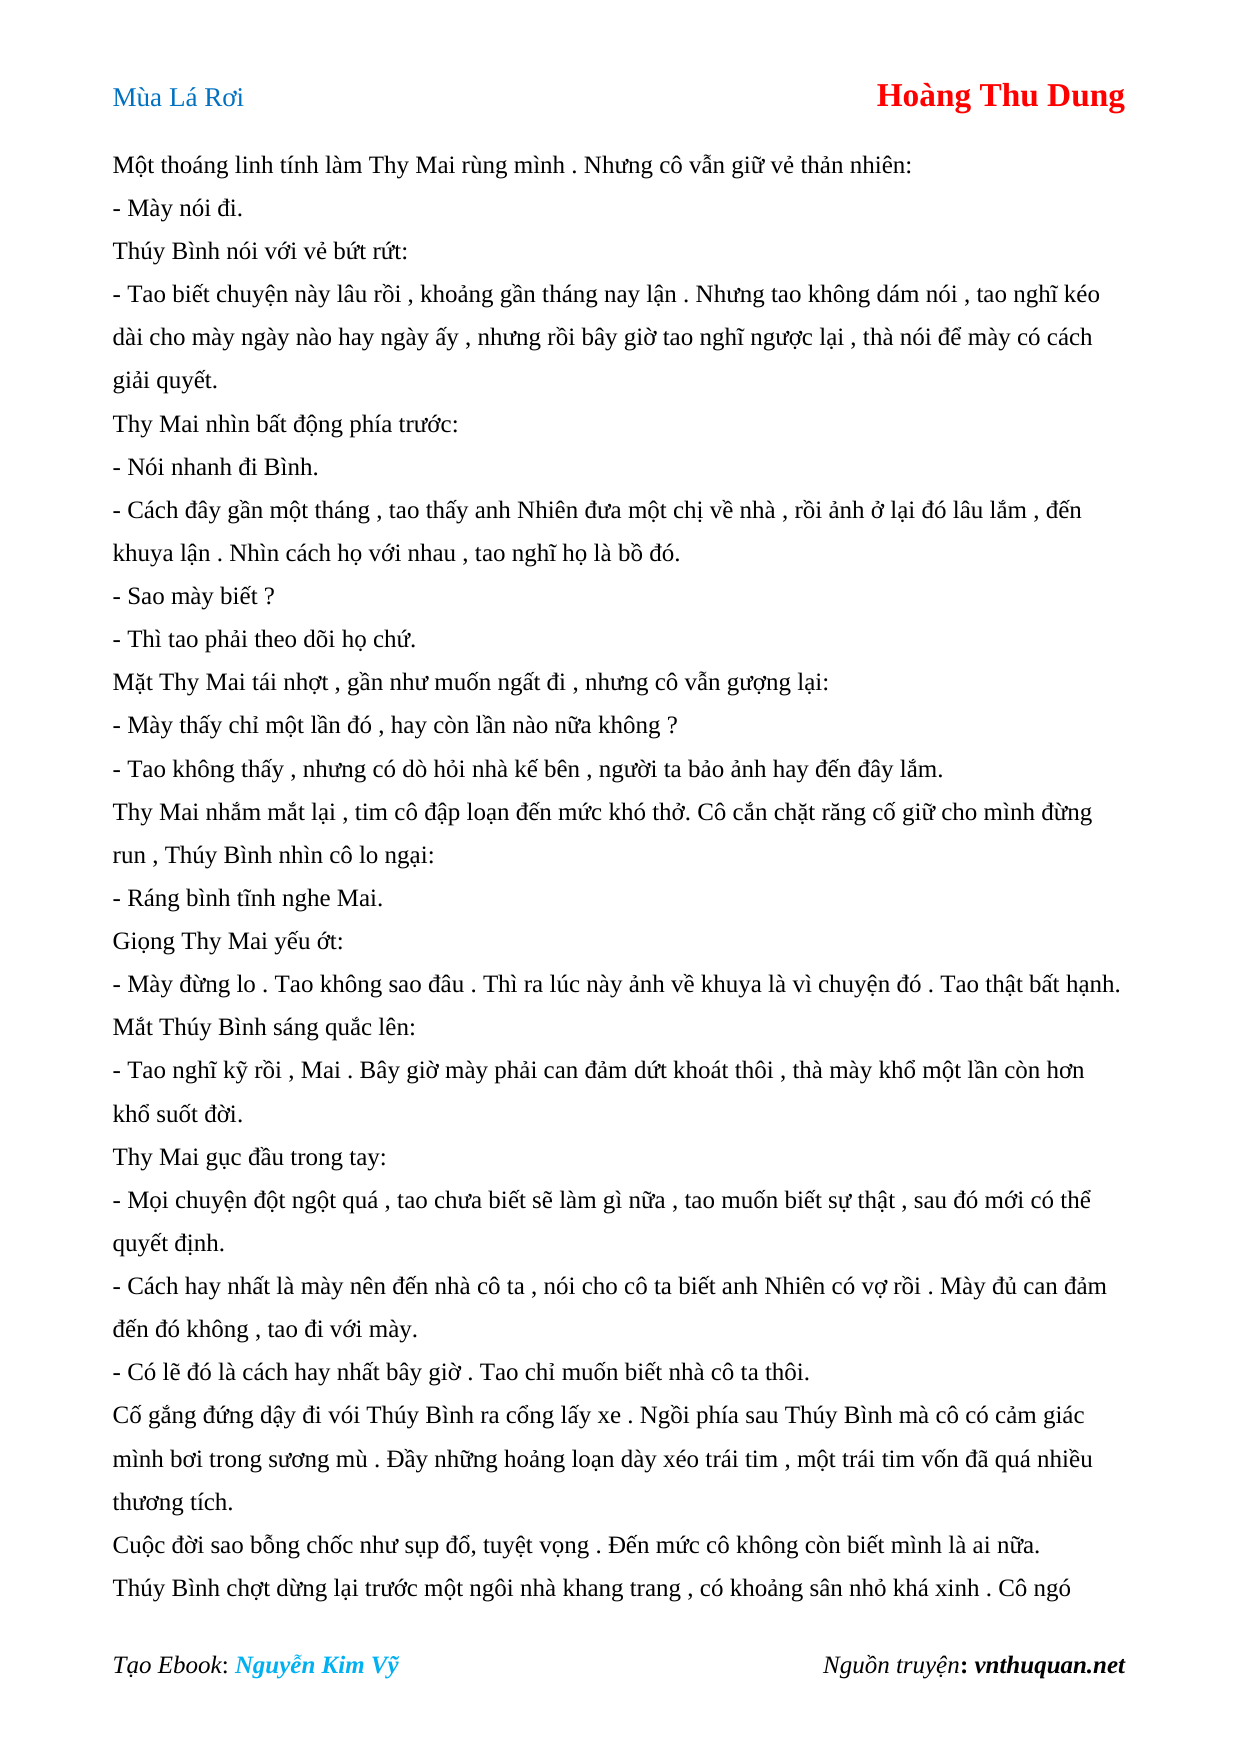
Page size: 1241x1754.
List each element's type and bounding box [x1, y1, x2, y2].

text [112, 150, 1128, 1602]
